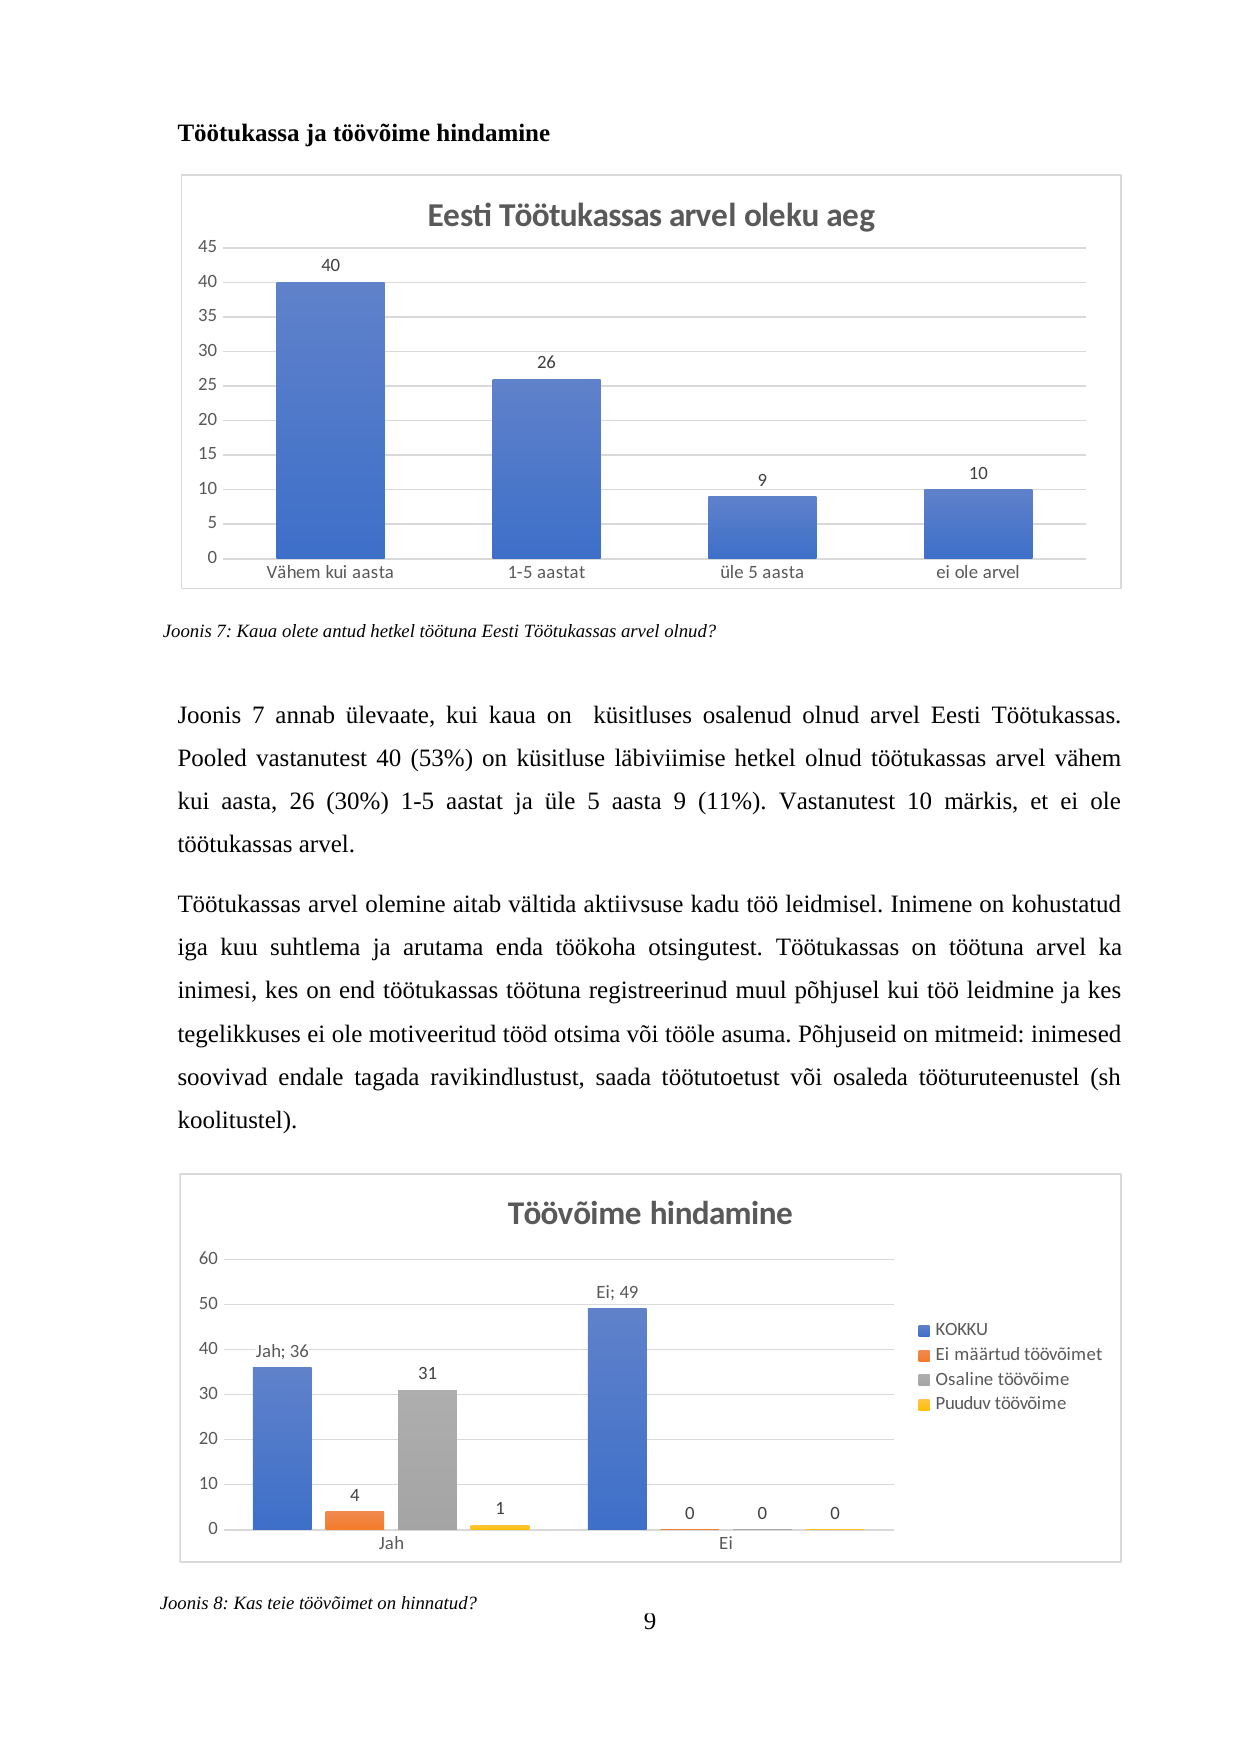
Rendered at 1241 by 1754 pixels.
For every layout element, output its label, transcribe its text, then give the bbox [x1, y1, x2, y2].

text Joonis 7 annab ülevaate, kui kaua on küsitluses osalenud olnud arvel Eesti Töötukassas. Pooled vastanutest 40 (53%) on küsitluse läbiviimise hetkel olnud töötukassas arvel vähem kui aasta, 26 (30%) 1-5 aastat ja üle 5 aasta 9 (11%). Vastanutest 10 märkis, et ei ole töötukassas arvel. [177, 178, 1122, 858]
text Töötukassas arvel olemine aitab vältida aktiivsuse kadu töö leidmisel. Inimene on kohustatud iga kuu suhtlema ja arutama enda töökoha otsingutest. Töötukassas on töötuna arvel ka inimesi, kes on end töötukassas töötuna registreerinud muul põhjusel kui töö leidmine ja kes tegelikkuses ei ole motiveeritud tööd otsima või tööle asuma. Põhjuseid on mitmeid: inimesed soovivad endale tagada ravikindlustust, saada töötutoetust või osaleda tööturuteenustel (sh koolitustel). [177, 889, 1122, 1134]
subtitle Töötukassa ja töövõime hindamine [177, 118, 1122, 147]
